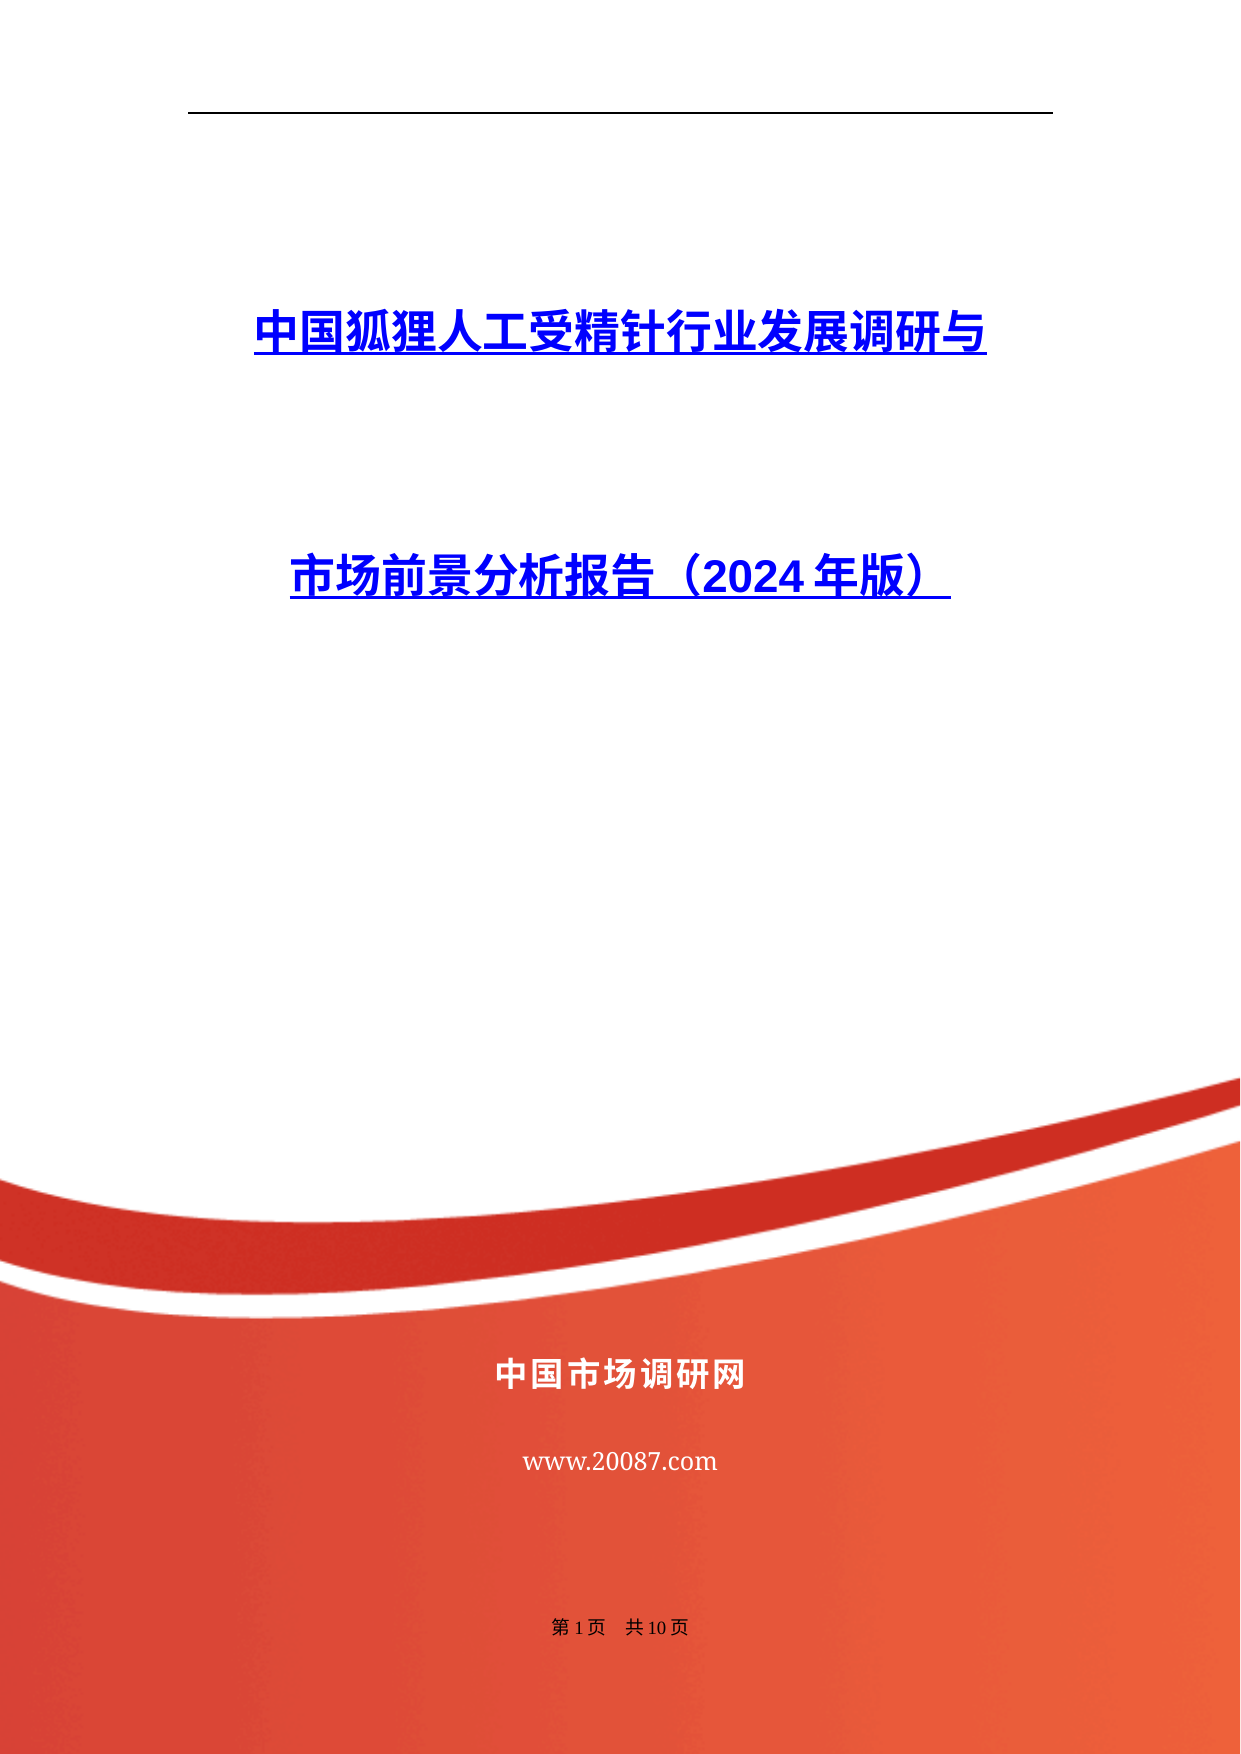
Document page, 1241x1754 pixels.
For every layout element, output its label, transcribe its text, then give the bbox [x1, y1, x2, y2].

picture [0, 1006, 1241, 1754]
text www.20087.com [187, 1428, 1053, 1493]
subtitle 中国市场调研网 [187, 1339, 1053, 1404]
table_header 中国狐狸人工受精针行业发展调研与市场前景分析报告（2024年版） [188, 207, 1053, 773]
